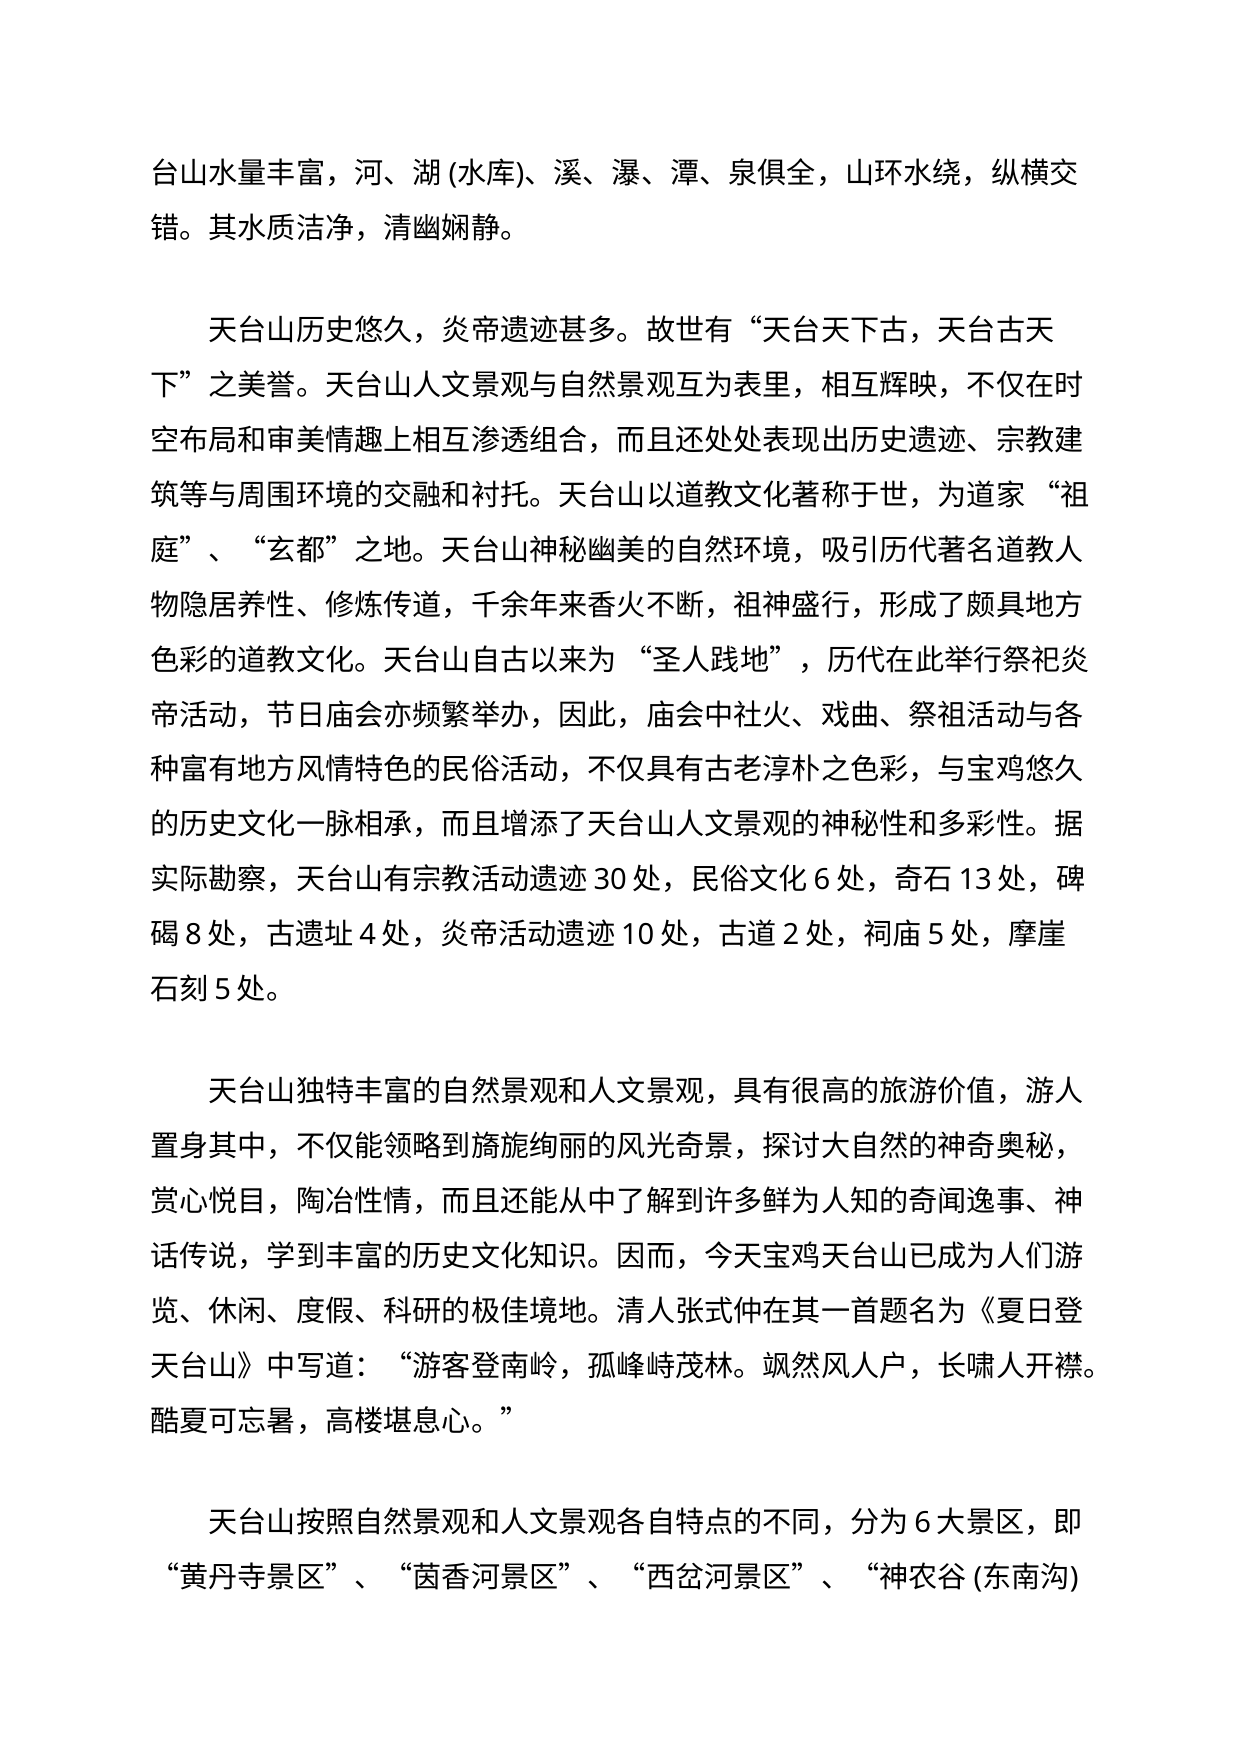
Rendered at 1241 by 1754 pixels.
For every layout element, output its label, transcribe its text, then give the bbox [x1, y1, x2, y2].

text 天台山独特丰富的自然景观和人文景观，具有很高的旅游价值，游人置身其中，不仅能领略到旖旎绚丽的风光奇景，探讨大自然的神奇奥秘，赏心悦目，陶冶性情，而且还能从中了解到许多鲜为人知的奇闻逸事、神话传说，学到丰富的历史文化知识。因而，今天宝鸡天台山已成为人们游览、休闲、度假、科研的极佳境地。清人张式仲在其一首题名为《夏日登天台山》中写道：“游客登南岭，孤峰峙茂林。飒然风人户，长啸人开襟。酷夏可忘暑，高楼堪息心。” [150, 1068, 1090, 1439]
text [150, 1499, 1090, 1596]
text 天台山历史悠久，炎帝遗迹甚多。故世有“天台天下古，天台古天下”之美誉。天台山人文景观与自然景观互为表里，相互辉映，不仅在时空布局和审美情趣上相互渗透组合，而且还处处表现出历史遗迹、宗教建筑等与周围环境的交融和衬托。天台山以道教文化著称于世，为道家 “祖庭”、“玄都”之地。天台山神秘幽美的自然环境，吸引历代著名道教人物隐居养性、修炼传道，千余年来香火不断，祖神盛行，形成了颇具地方色彩的道教文化。天台山自古以来为 “圣人践地”，历代在此举行祭祀炎帝活动，节日庙会亦频繁举办，因此，庙会中社火、戏曲、祭祖活动与各种富有地方风情特色的民俗活动，不仅具有古老淳朴之色彩，与宝鸡悠久的历史文化一脉相承，而且增添了天台山人文景观的神秘性和多彩性。据实际勘察，天台山有宗教活动遗迹30处，民俗文化6处，奇石13处，碑碣8处，古遗址4处，炎帝活动遗迹10处，古道2处，祠庙5处，摩崖石刻5处。 [150, 307, 1090, 1008]
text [150, 150, 1090, 247]
